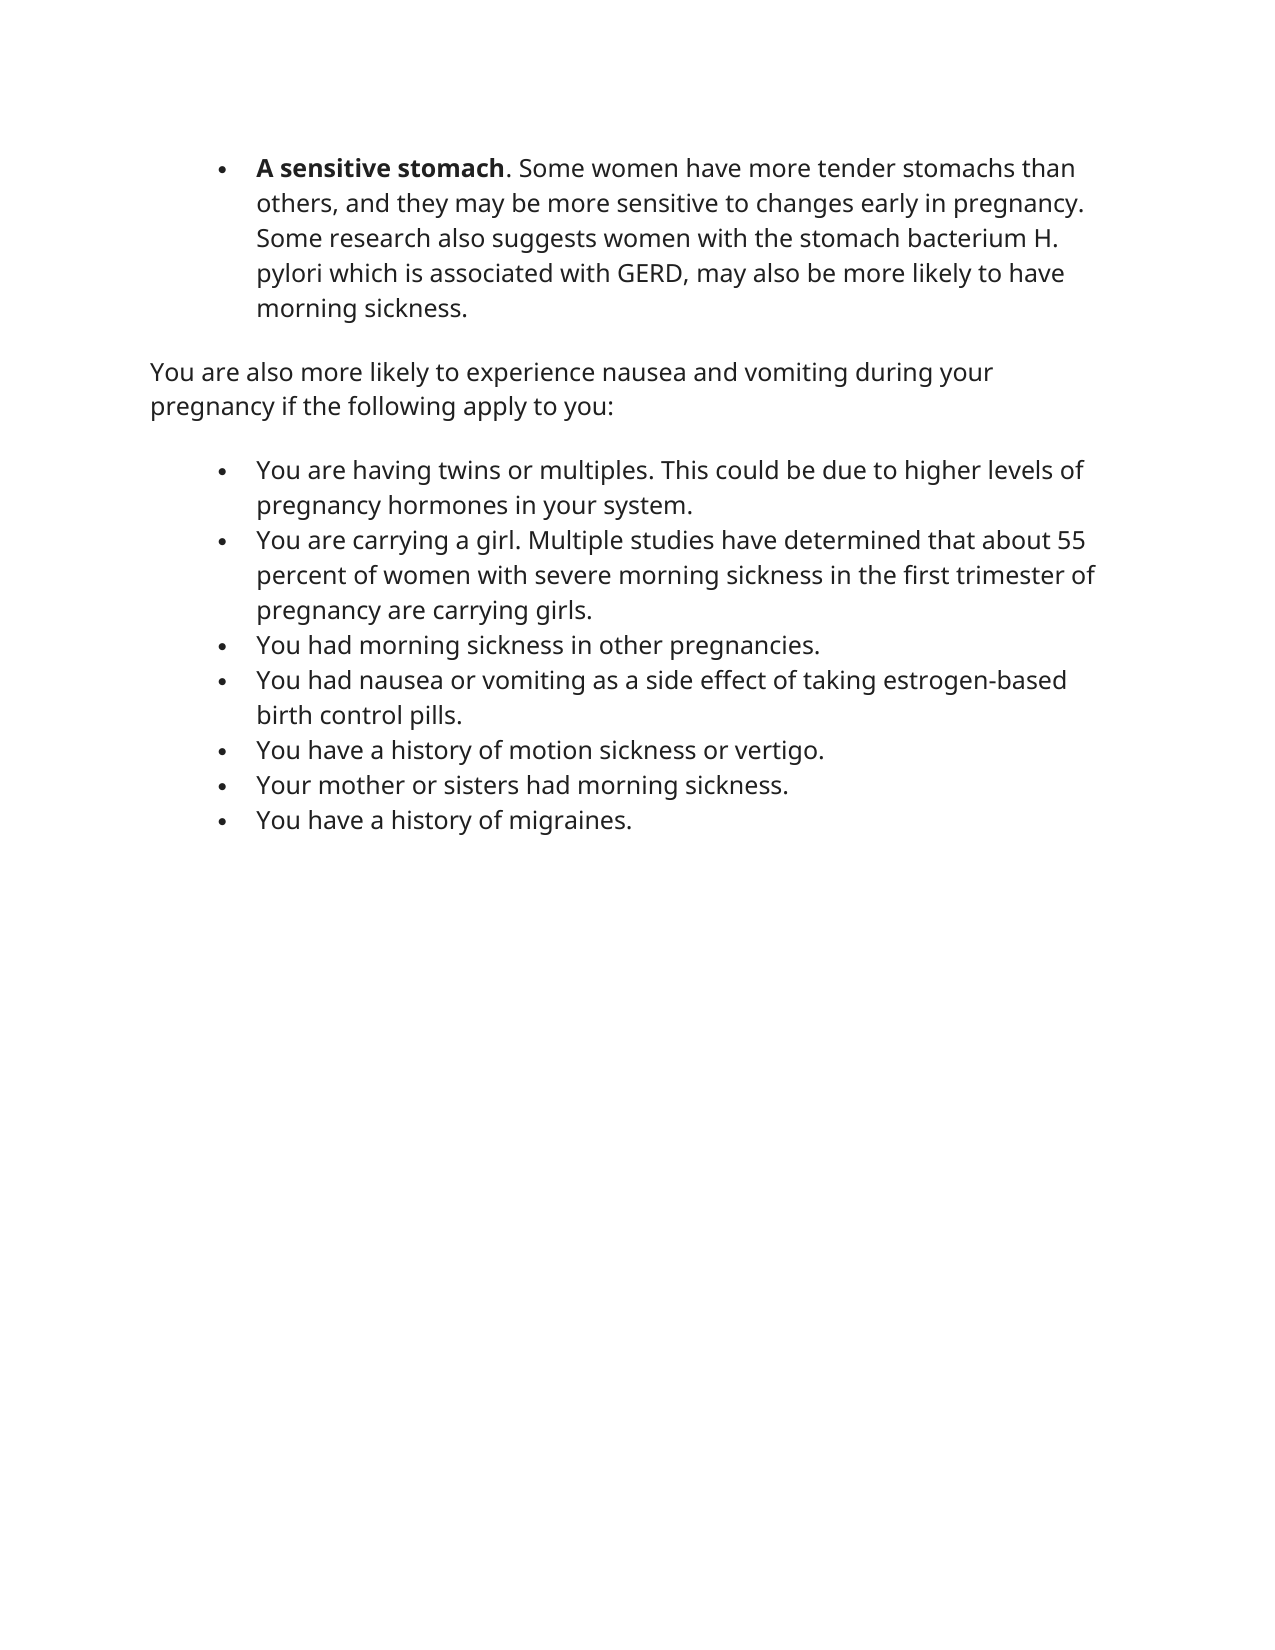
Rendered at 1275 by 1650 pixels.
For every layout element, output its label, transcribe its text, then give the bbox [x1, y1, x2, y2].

list You had morning sickness in other pregnancies. [219, 626, 1125, 661]
list A sensitive stomach. Some women have more tender stomachs than others, and they may be more sensitive to changes early in pregnancy. Some research also suggests women with the stomach bacterium H. pylori which is associated with GERD, may also be more likely to have morning sickness. [219, 150, 1125, 325]
list You are having twins or multiples. This could be due to higher levels of pregnancy hormones in your system. [219, 451, 1125, 521]
list You had nausea or vomiting as a side effect of taking estrogen-based birth control pills. [219, 661, 1125, 731]
list You have a history of migraines. [219, 801, 1125, 836]
list You are carrying a girl. Multiple studies have determined that about 55 percent of women with severe morning sickness in the first trimester of pregnancy are carrying girls. [219, 521, 1125, 626]
list You have a history of motion sickness or vertigo. [219, 731, 1125, 766]
list Your mother or sisters had morning sickness. [219, 766, 1125, 801]
text You are also more likely to experience nausea and vomiting during your pregnancy if the following apply to you: [150, 354, 1125, 422]
